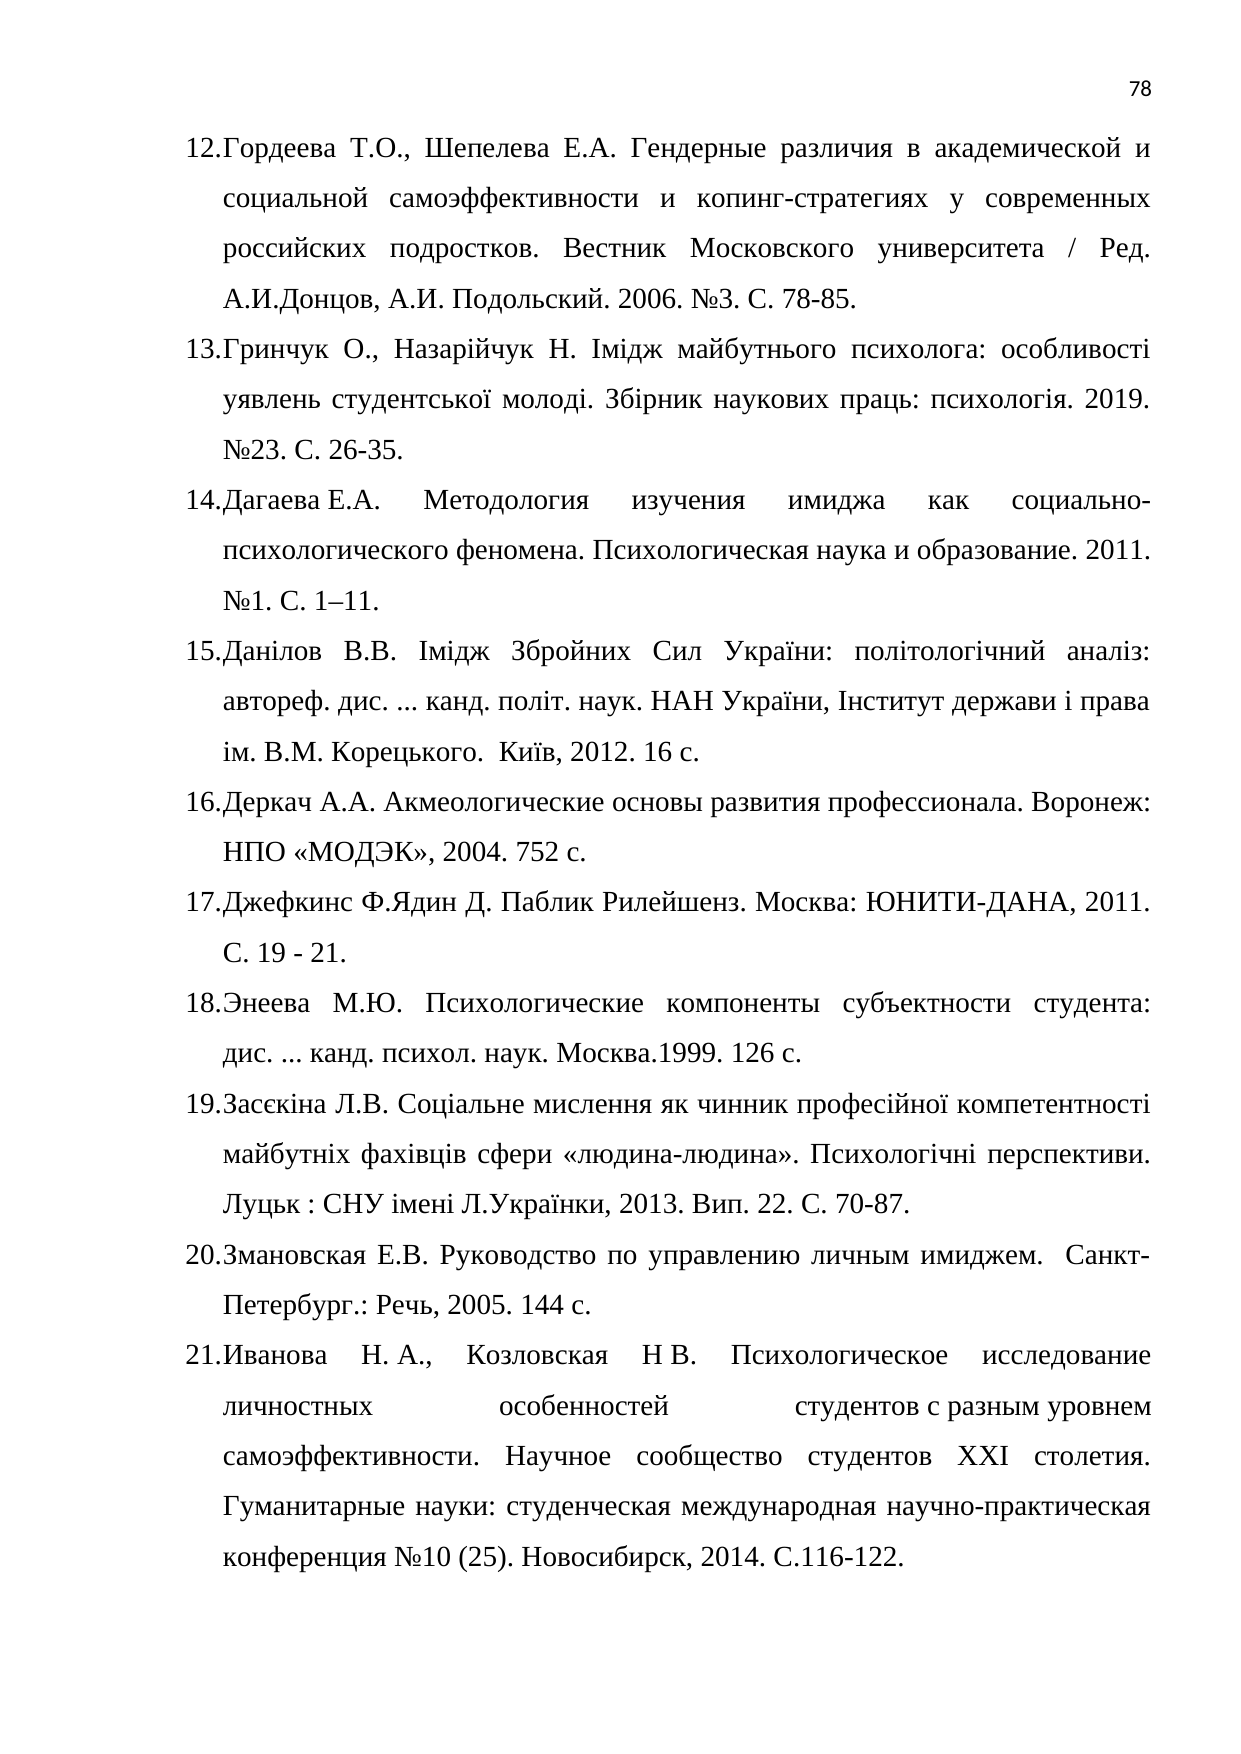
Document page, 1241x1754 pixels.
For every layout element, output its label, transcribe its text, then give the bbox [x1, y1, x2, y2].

list Иванова Н. А., Козловская Н В. Психологическое исследование личностных особенностей студентов с разным уровнем самоэффективности. Научное сообщество студентов ХХІ столетия. Гуманитарные науки: студенческая международная научно-практическая конференция №10 (25). Новосибирск, 2014. С.116-122. [185, 1337, 1152, 1572]
list Засєкіна Л.В. Соціальне мислення як чинник професійної компетентності майбутніх фахівців сфери «людина-людина». Психологічні перспективи. Луцьк : СНУ імені Л.Українки, 2013. Вип. 22. С. 70-87. [185, 1086, 1152, 1220]
list Данілов В.В. Імідж Збройних Сил України: політологічний аналіз: автореф. дис. ... канд. політ. наук. НАН України, Інститут держави і права ім. В.М. Корецького. Київ, 2012. 16 c. [185, 633, 1152, 767]
list Деркач А.А. Акмеологические основы развития профессионала. Воронеж: НПО «МОДЭК», 2004. 752 с. [185, 784, 1152, 868]
list Дагаева Е.А. Методология изучения имиджа как социально-психологического феномена. Психологическая наука и образование. 2011. №1. С. 1–11. [185, 482, 1152, 616]
list Энеева М.Ю. Психологические компоненты субъектности студента: дис. ... канд. психол. наук. Москва.1999. 126 с. [185, 985, 1152, 1069]
list Гордеева Т.О., Шепелева Е.А. Гендерные различия в академической и социальной самоэффективности и копинг-стратегиях у современных российских подростков. Вестник Московского университета / Ред. А.И.Донцов, А.И. Подольский. 2006. №3. С. 78-85. [185, 130, 1152, 314]
list Гринчук О., Назарійчук Н. Імідж майбутнього психолога: особливості уявлень студентської молоді. Збірник наукових праць: психологія. 2019. №23. С. 26-35. [185, 331, 1152, 465]
list Змановская Е.В. Руководство по управлению личным имиджем. Санкт-Петербург.: Речь, 2005. 144 с. [185, 1237, 1152, 1321]
list Джефкинс Ф.Ядин Д. Паблик Рилейшенз. Москва: ЮНИТИ-ДАНА, 2011. С. 19 - 21. [185, 884, 1152, 968]
